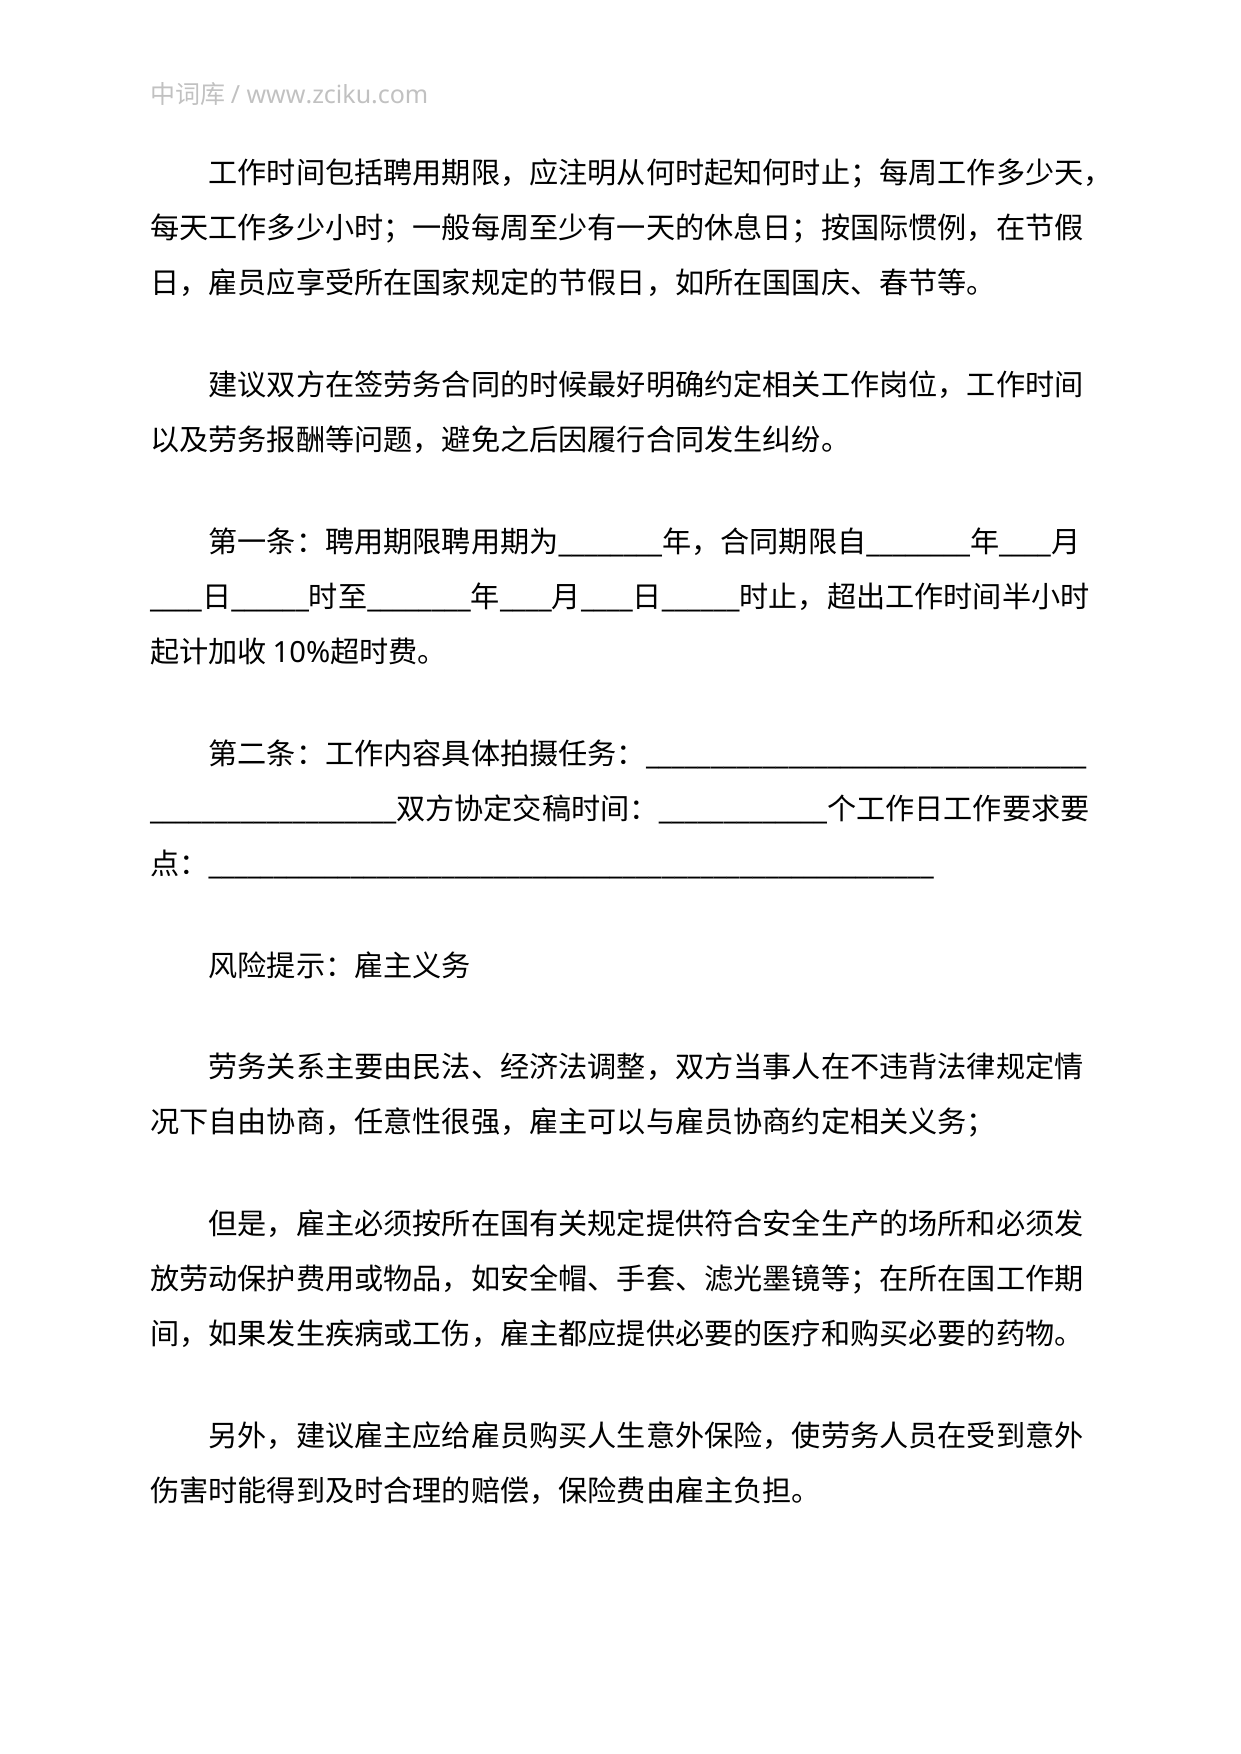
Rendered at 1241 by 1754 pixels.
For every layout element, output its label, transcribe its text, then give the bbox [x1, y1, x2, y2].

text 第一条：聘用期限聘用期为________年，合同期限自________年____月____日______时至________年____月____日______时止，超出工作时间半小时起计加收10%超时费。 [150, 518, 1090, 671]
text 另外，建议雇主应给雇员购买人生意外保险，使劳务人员在受到意外伤害时能得到及时合理的赔偿，保险费由雇主负担。 [150, 1412, 1090, 1509]
text 建议双方在签劳务合同的时候最好明确约定相关工作岗位，工作时间以及劳务报酬等问题，避免之后因履行合同发生纠纷。 [150, 362, 1090, 459]
text 劳务关系主要由民法、经济法调整，双方当事人在不违背法律规定情况下自由协商，任意性很强，雇主可以与雇员协商约定相关义务； [150, 1044, 1090, 1141]
text 工作时间包括聘用期限，应注明从何时起知何时止；每周工作多少天，每天工作多少小时；一般每周至少有一天的休息日；按国际惯例，在节假日，雇员应享受所在国家规定的节假日，如所在国国庆、春节等。 [150, 150, 1090, 302]
text 风险提示：雇主义务 [150, 942, 1090, 984]
text 但是，雇主必须按所在国有关规定提供符合安全生产的场所和必须发放劳动保护费用或物品，如安全帽、手套、滤光墨镜等；在所在国工作期间，如果发生疾病或工伤，雇主都应提供必要的医疗和购买必要的药物。 [150, 1201, 1090, 1353]
text 第二条：工作内容具体拍摄任务：_____________________________________________________双方协定交稿时间：_____________个工作日工作要求要点：________________________________________________________ [150, 730, 1090, 883]
